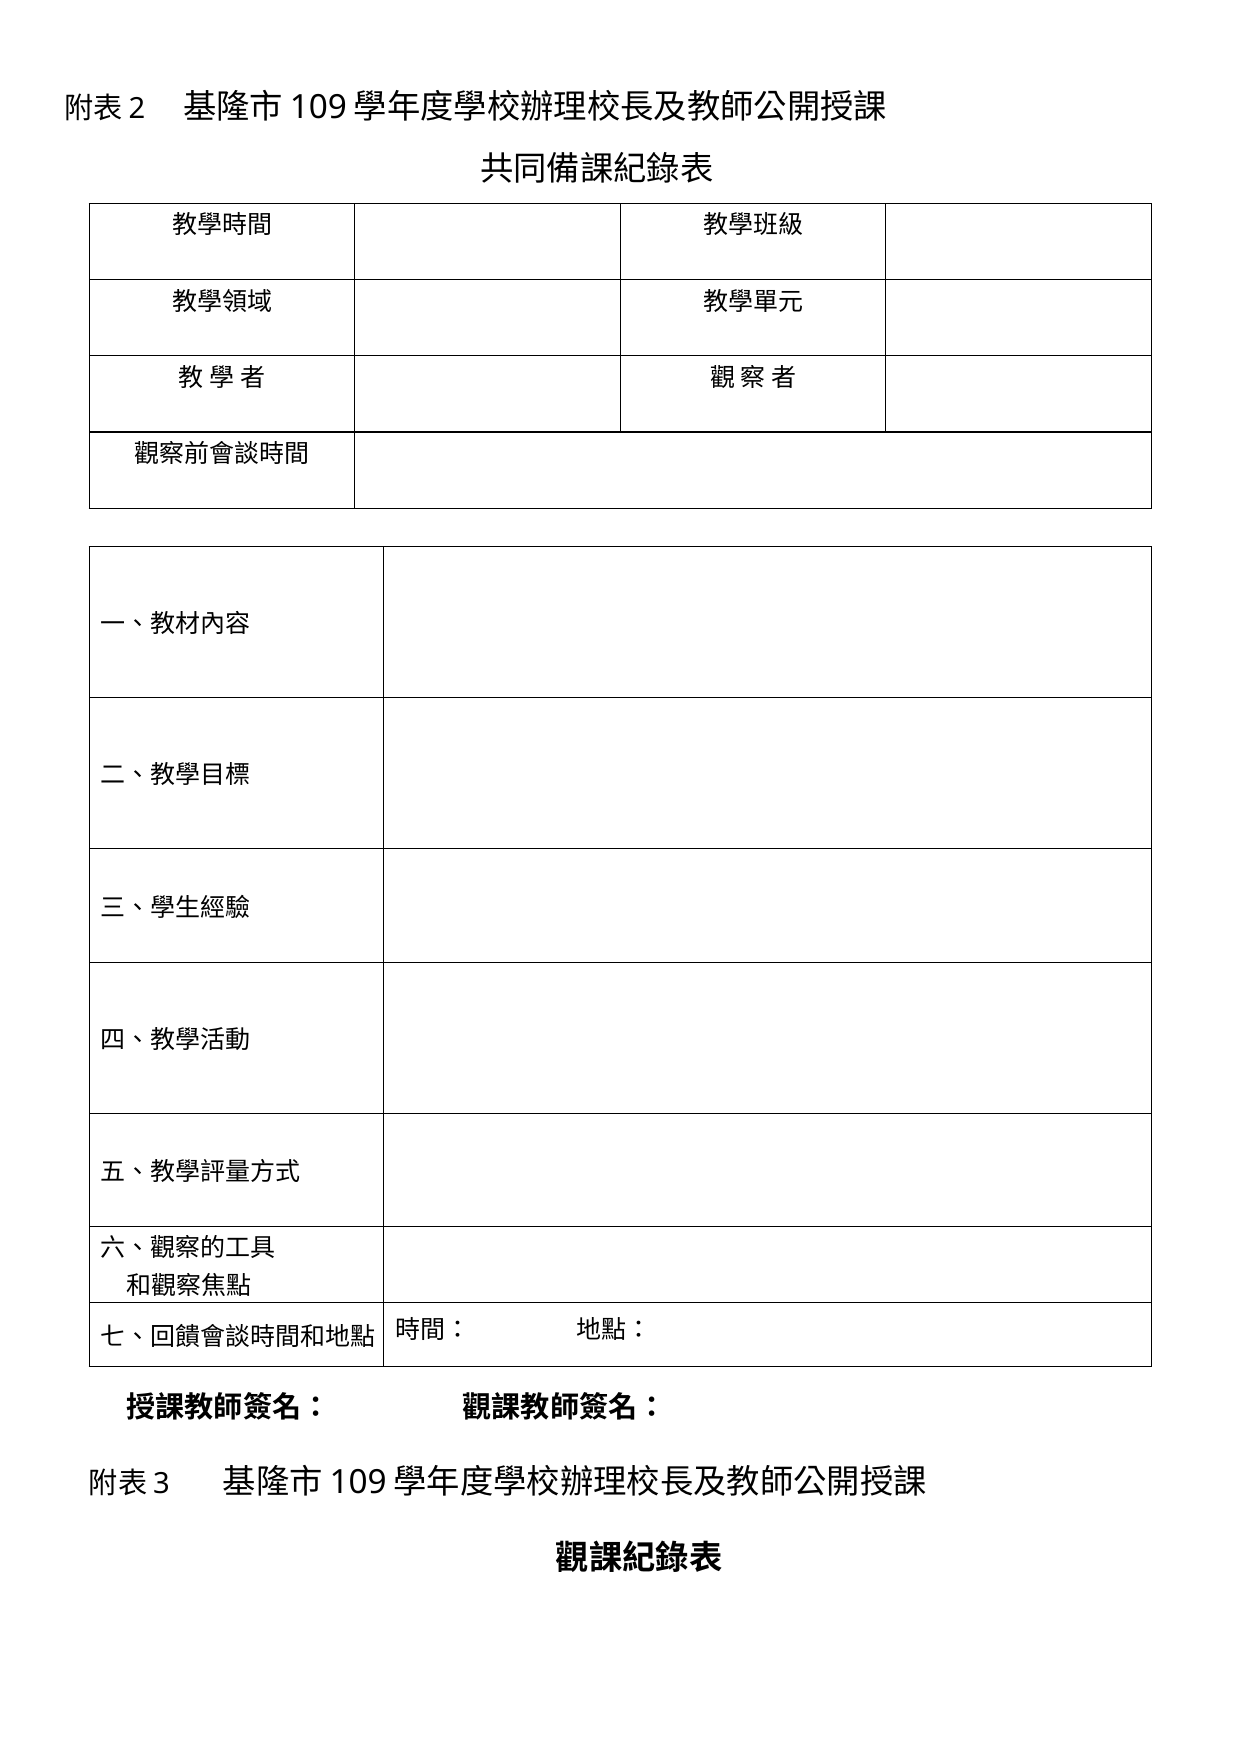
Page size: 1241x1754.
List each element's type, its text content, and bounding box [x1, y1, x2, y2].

table_header 教學班級 [621, 204, 885, 279]
table_cell [384, 963, 1151, 1113]
table_header [384, 547, 1151, 697]
table_cell [355, 280, 620, 355]
table_cell [384, 849, 1151, 962]
table_cell [355, 433, 1151, 507]
table_cell [886, 280, 1151, 355]
table_cell 四、教學活動 [90, 963, 383, 1113]
table_cell 五、教學評量方式 [90, 1114, 383, 1226]
text 共同備課紀錄表 [41, 128, 1152, 203]
table_cell [384, 698, 1151, 848]
table_cell 觀察前會談時間 [90, 433, 354, 507]
table_cell 二、教學目標 [90, 698, 383, 848]
table_header [886, 204, 1151, 279]
table_cell 七、回饋會談時間和地點 [90, 1303, 383, 1366]
table_header [355, 204, 620, 279]
table_header 一、教材內容 [90, 547, 383, 697]
table_header 教學時間 [90, 204, 354, 279]
table_cell 三、學生經驗 [90, 849, 383, 962]
text 觀課紀錄表 [126, 1517, 1152, 1592]
table_cell 教學領域 [90, 280, 354, 355]
table_cell [384, 1114, 1151, 1226]
table_cell [384, 1227, 1151, 1302]
table_cell 六、觀察的工具 和觀察焦點 [90, 1227, 383, 1302]
text 授課教師簽名： 觀課教師簽名： [126, 1367, 1152, 1442]
table_cell 教 學 者 [90, 356, 354, 431]
table_cell 時間： 地點： [384, 1303, 1151, 1366]
text 附表2 基隆市109學年度學校辦理校長及教師公開授課 [41, 80, 1152, 128]
table_cell [886, 356, 1151, 431]
table_cell 教學單元 [621, 280, 885, 355]
text 附表3 基隆市109學年度學校辦理校長及教師公開授課 [89, 1442, 1152, 1517]
table_cell [355, 356, 620, 431]
table_cell 觀 察 者 [621, 356, 885, 431]
